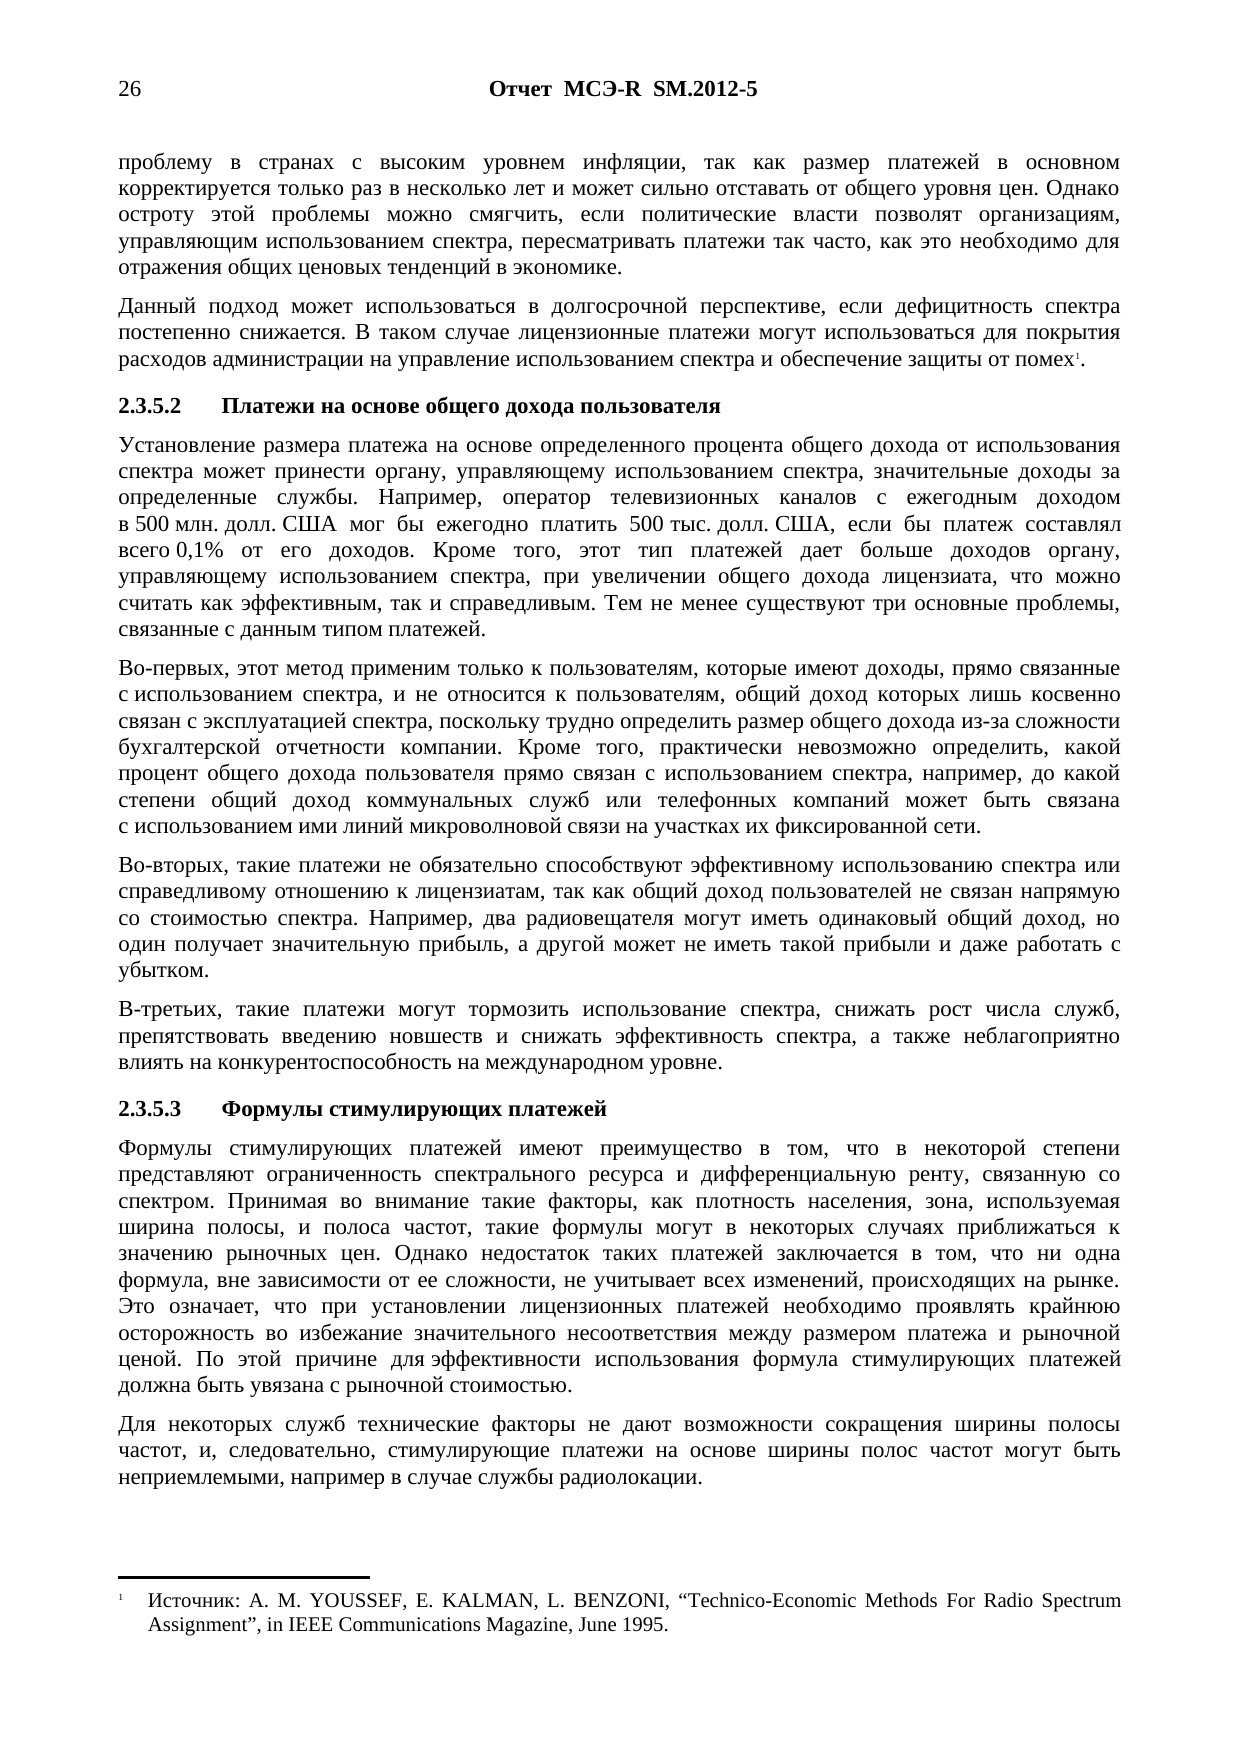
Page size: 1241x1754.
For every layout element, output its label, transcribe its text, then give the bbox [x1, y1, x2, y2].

text Во-первых, этот метод применим только к пользователям, которые имеют доходы, прямо связанные с использованием спектра, и не относится к пользователям, общий доход которых лишь косвенно связан с эксплуатацией спектра, поскольку трудно определить размер общего дохода из-за сложности бухгалтерской отчетности компании. Кроме того, практически невозможно определить, какой процент общего дохода пользователя прямо связан с использованием спектра, например, до какой степени общий доход коммунальных служб или телефонных компаний может быть связана с использованием ими линий микроволновой связи на участках их фиксированной сети. [118, 654, 1122, 838]
text Формулы стимулирующих платежей имеют преимущество в том, что в некоторой степени представляют ограниченность спектрального ресурса и дифференциальную ренту, связанную со спектром. Принимая во внимание такие факторы, как плотность населения, зона, используемая ширина полосы, и полоса частот, такие формулы могут в некоторых случаях приближаться к значению рыночных цен. Однако недостаток таких платежей заключается в том, что ни одна формула, вне зависимости от ее сложности, не учитывает всех изменений, происходящих на рынке. Это означает, что при установлении лицензионных платежей необходимо проявлять крайнюю осторожность во избежание значительного несоответствия между размером платежа и рыночной ценой. По этой причине для эффективности использования формула стимулирующих платежей должна быть увязана с рыночной стоимостью. [118, 1134, 1122, 1398]
text Во-вторых, такие платежи не обязательно способствуют эффективному использованию спектра или справедливому отношению к лицензиатам, так как общий доход пользователей не связан напрямую со стоимостью спектра. Например, два радиовещателя могут иметь одинаковый общий доход, но один получает значительную прибыль, а другой может не иметь такой прибыли и даже работать с убытком. [118, 851, 1122, 983]
subtitle 2.3.5.3 Формулы стимулирующих платежей [118, 1095, 1122, 1122]
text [118, 148, 1122, 279]
text В-третьих, такие платежи могут тормозить использование спектра, снижать рост числа служб, препятствовать введению новшеств и снижать эффективность спектра, а также неблагоприятно влиять на конкурентоспособность на международном уровне. [118, 995, 1122, 1074]
subtitle 2.3.5.2 Платежи на основе общего дохода пользователя [118, 392, 1122, 418]
text Данный подход может использоваться в долгосрочной перспективе, если дефицитность спектра постепенно снижается. В таком случае лицензионные платежи могут использоваться для покрытия расходов администрации на управление использованием спектра и обеспечение защиты от помех. [118, 292, 1122, 371]
text Установление размера платежа на основе определенного процента общего дохода от использования спектра может принести органу, управляющему использованием спектра, значительные доходы за определенные службы. Например, оператор телевизионных каналов с ежегодным доходом в 500 млн. долл. США мог бы ежегодно платить 500 тыс. долл. США, если бы платеж составлял всего 0,1% от его доходов. Кроме того, этот тип платежей дает больше доходов органу, управляющему использованием спектра, при увеличении общего дохода лицензиата, что можно считать как эффективным, так и справедливым. Тем не менее существуют три основные проблемы, связанные с данным типом платежей. [118, 431, 1122, 642]
text Для некоторых служб технические факторы не дают возможности сокращения ширины полосы частот, и, следовательно, стимулирующие платежи на основе ширины полос частот могут быть неприемлемыми, например в случае службы радиолокации. [118, 1410, 1122, 1489]
